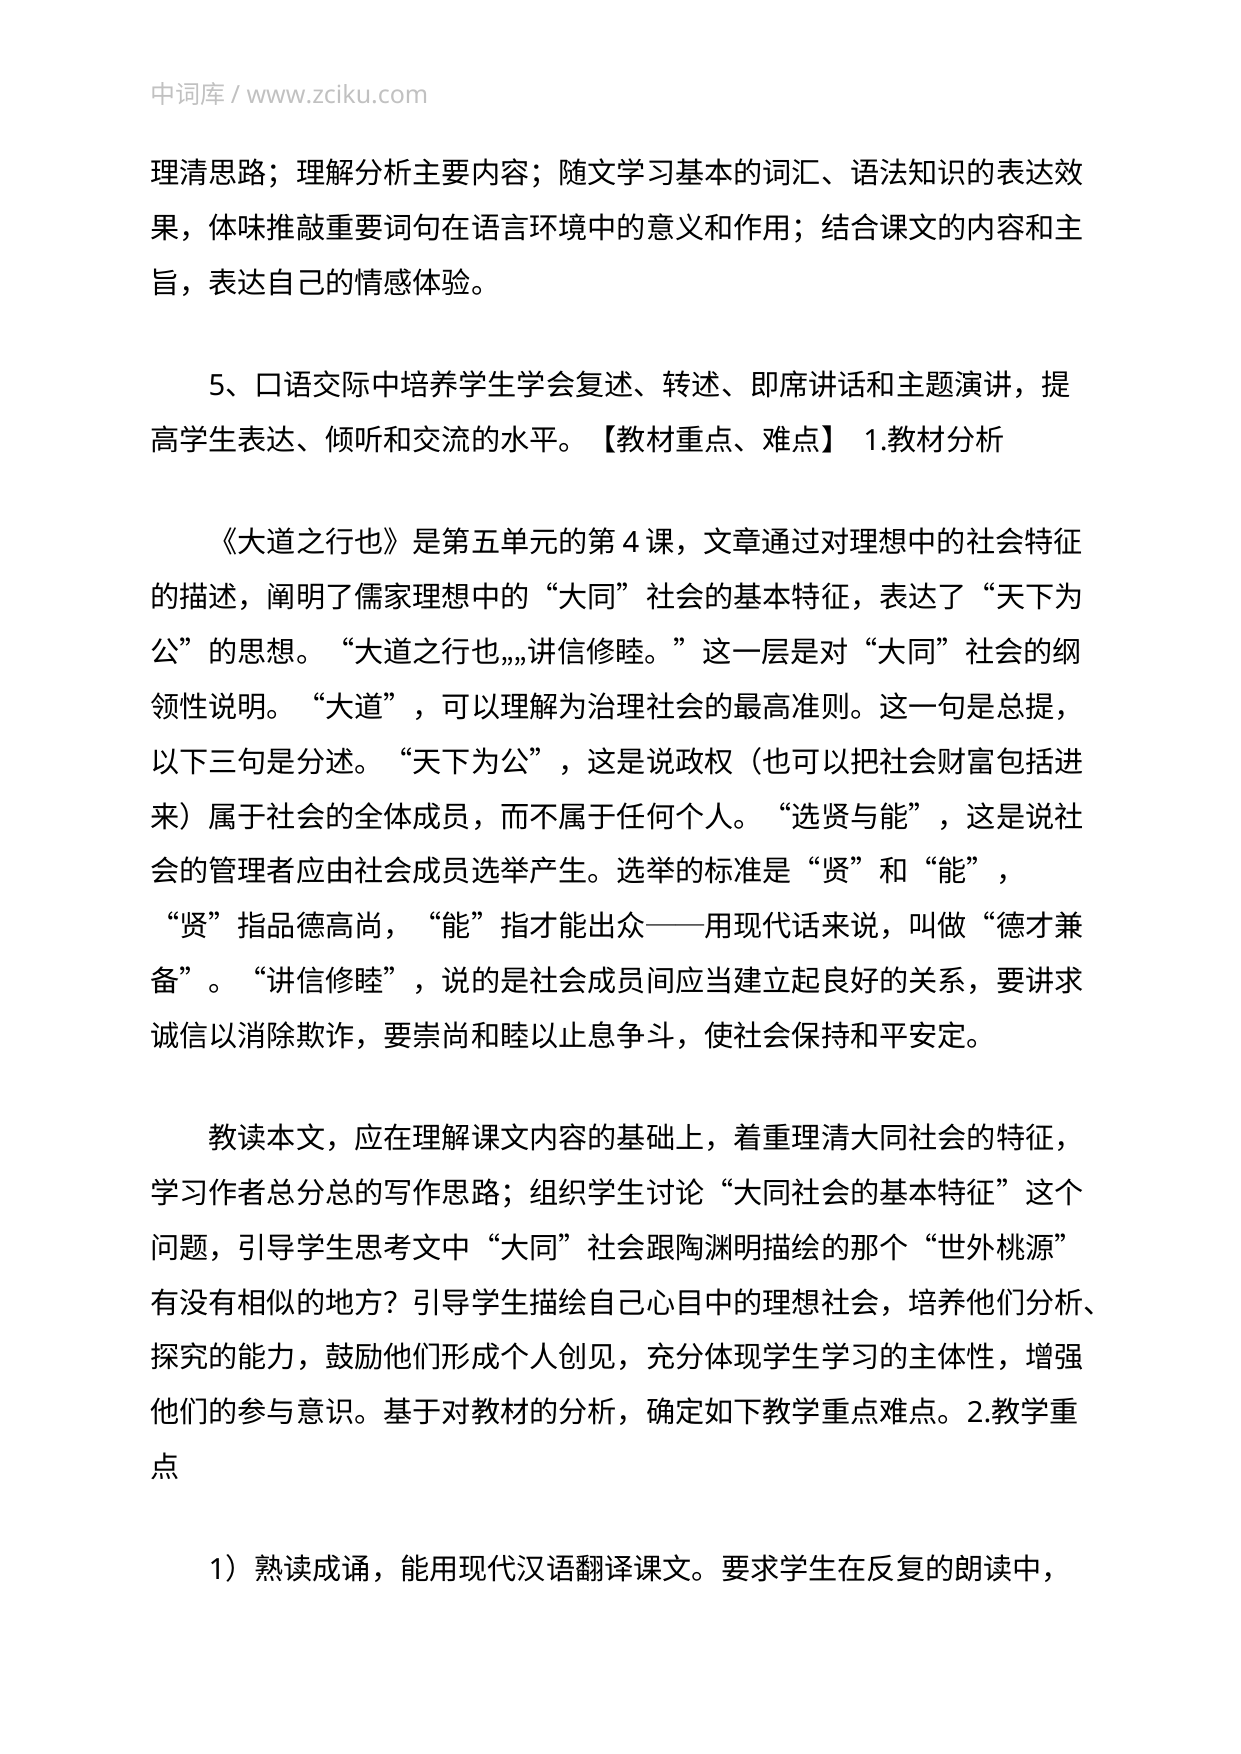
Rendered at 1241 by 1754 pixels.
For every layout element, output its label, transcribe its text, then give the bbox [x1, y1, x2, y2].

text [150, 150, 1090, 302]
text 《大道之行也》是第五单元的第4课，文章通过对理想中的社会特征的描述，阐明了儒家理想中的“大同”社会的基本特征，表达了“天下为公”的思想。“大道之行也„„讲信修睦。”这一层是对“大同”社会的纲领性说明。“大道”，可以理解为治理社会的最高准则。这一句是总提，以下三句是分述。“天下为公”，这是说政权（也可以把社会财富包括进来）属于社会的全体成员，而不属于任何个人。“选贤与能”，这是说社会的管理者应由社会成员选举产生。选举的标准是“贤”和“能”，“贤”指品德高尚，“能”指才能出众──用现代话来说，叫做“德才兼备”。“讲信修睦”，说的是社会成员间应当建立起良好的关系，要讲求诚信以消除欺诈，要崇尚和睦以止息争斗，使社会保持和平安定。 [150, 518, 1090, 1055]
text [150, 1546, 1090, 1588]
text 教读本文，应在理解课文内容的基础上，着重理清大同社会的特征，学习作者总分总的写作思路；组织学生讨论“大同社会的基本特征”这个问题，引导学生思考文中“大同”社会跟陶渊明描绘的那个“世外桃源”有没有相似的地方？引导学生描绘自己心目中的理想社会，培养他们分析、探究的能力，鼓励他们形成个人创见，充分体现学生学习的主体性，增强他们的参与意识。基于对教材的分析，确定如下教学重点难点。2.教学重点 [150, 1114, 1090, 1486]
text 5、口语交际中培养学生学会复述、转述、即席讲话和主题演讲，提高学生表达、倾听和交流的水平。【教材重点、难点】 1.教材分析 [150, 362, 1090, 459]
